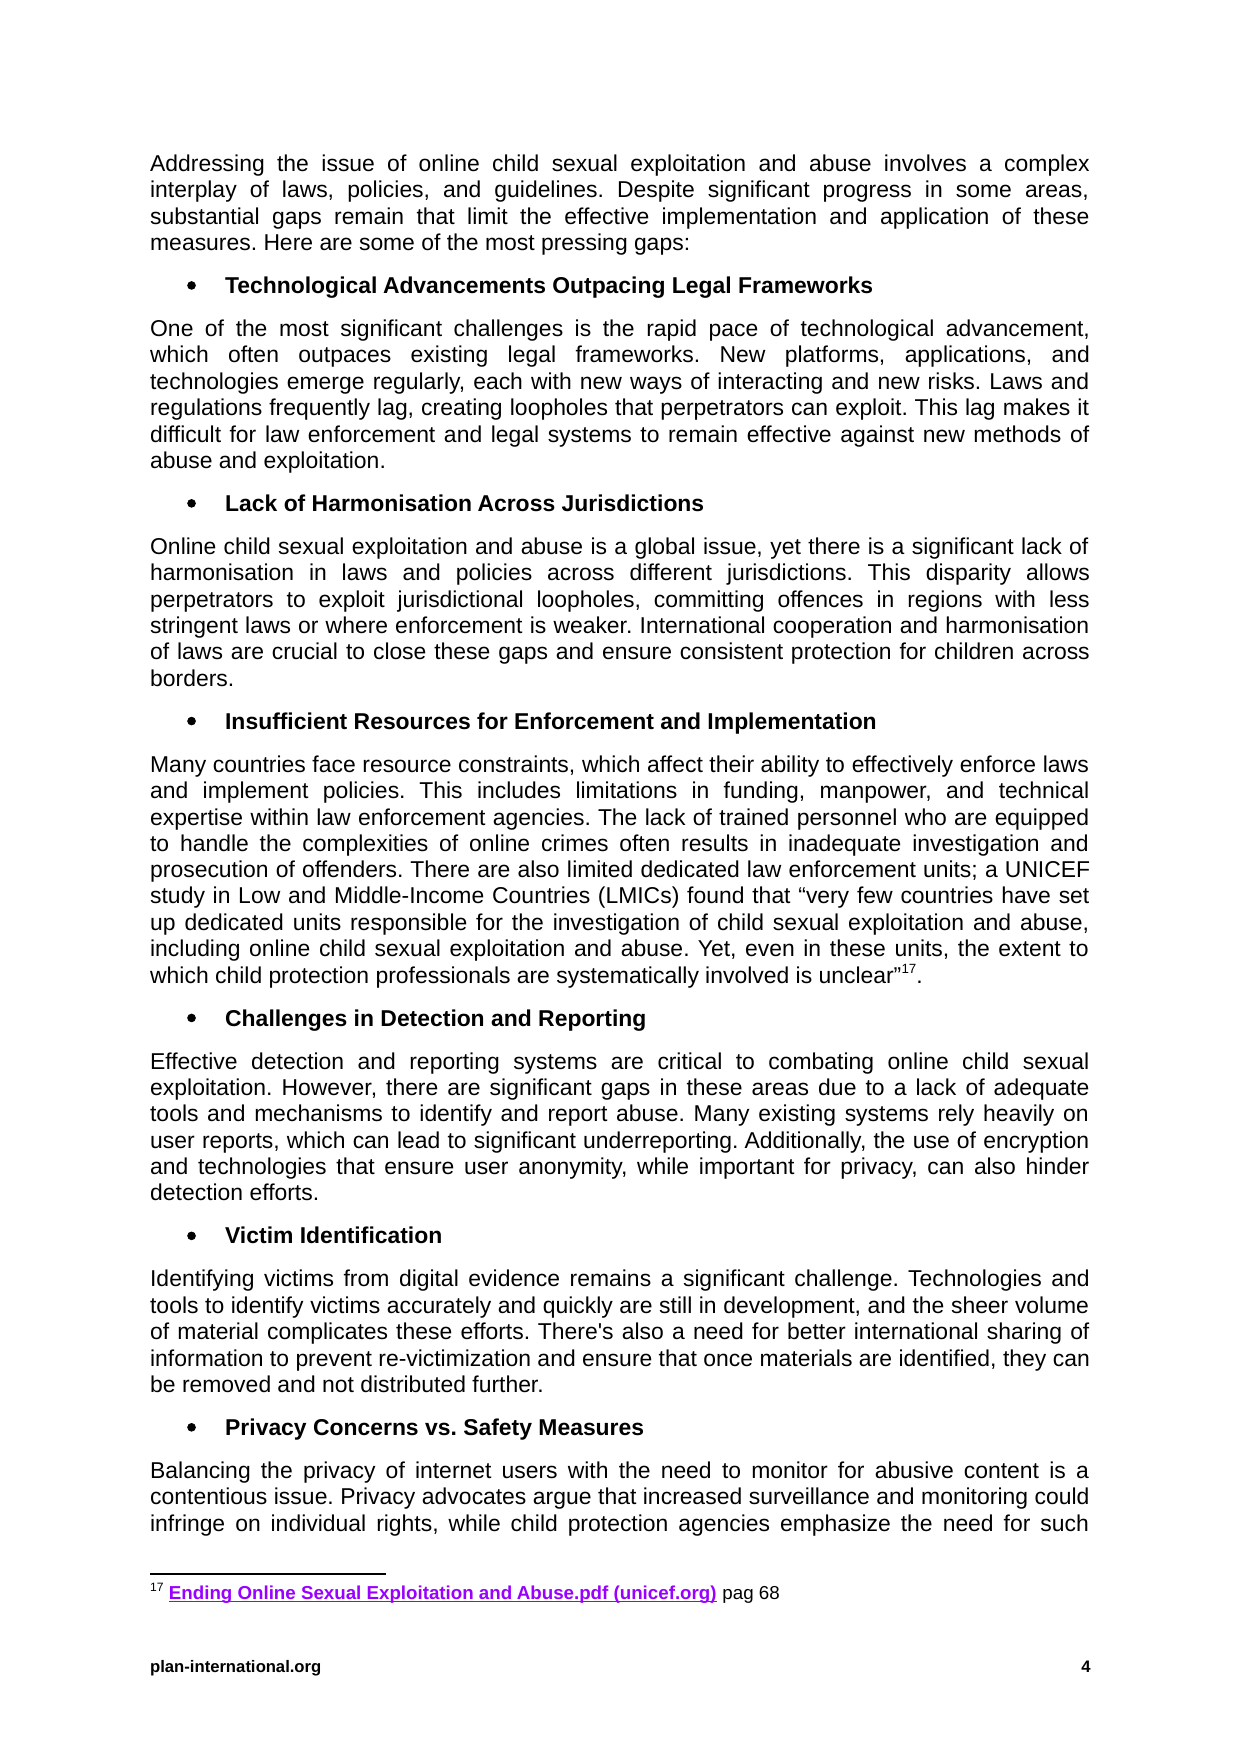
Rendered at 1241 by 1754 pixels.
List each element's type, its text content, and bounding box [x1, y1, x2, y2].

list Privacy Concerns vs. Safety Measures [187, 1414, 1090, 1440]
list Lack of Harmonisation Across Jurisdictions [187, 490, 1090, 516]
text Addressing the issue of online child sexual exploitation and abuse involves a complex interplay of laws, policies, and guidelines. Despite significant progress in some areas, substantial gaps remain that limit the effective implementation and application of these measures. Here are some of the most pressing gaps: [150, 150, 1090, 255]
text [150, 1457, 1090, 1536]
list Insufficient Resources for Enforcement and Implementation [187, 708, 1090, 734]
text Identifying victims from digital evidence remains a significant challenge. Technologies and tools to identify victims accurately and quickly are still in development, and the sheer volume of material complicates these efforts. There's also a need for better international sharing of information to prevent re-victimization and ensure that once materials are identified, they can be removed and not distributed further. [150, 1265, 1090, 1397]
list Victim Identification [187, 1222, 1090, 1249]
text Effective detection and reporting systems are critical to combating online child sexual exploitation. However, there are significant gaps in these areas due to a lack of adequate tools and mechanisms to identify and report abuse. Many existing systems rely heavily on user reports, which can lead to significant underreporting. Additionally, the use of encryption and technologies that ensure user anonymity, while important for privacy, can also hinder detection efforts. [150, 1048, 1090, 1206]
list Technological Advancements Outpacing Legal Frameworks [187, 272, 1090, 298]
text One of the most significant challenges is the rapid pace of technological advancement, which often outpaces existing legal frameworks. New platforms, applications, and technologies emerge regularly, each with new ways of interacting and new risks. Laws and regulations frequently lag, creating loopholes that perpetrators can exploit. This lag makes it difficult for law enforcement and legal systems to remain effective against new methods of abuse and exploitation. [150, 315, 1090, 473]
text Many countries face resource constraints, which affect their ability to effectively enforce laws and implement policies. This includes limitations in funding, manpower, and technical expertise within law enforcement agencies. The lack of trained personnel who are equipped to handle the complexities of online crimes often results in inadequate investigation and prosecution of offenders. There are also limited dedicated law enforcement units; a UNICEF study in Low and Middle-Income Countries (LMICs) found that “very few countries have set up dedicated units responsible for the investigation of child sexual exploitation and abuse, including online child sexual exploitation and abuse. Yet, even in these units, the extent to which child protection professionals are systematically involved is unclear”. [150, 751, 1090, 988]
text Online child sexual exploitation and abuse is a global issue, yet there is a significant lack of harmonisation in laws and policies across different jurisdictions. This disparity allows perpetrators to exploit jurisdictional loopholes, committing offences in regions with less stringent laws or where enforcement is weaker. International cooperation and harmonisation of laws are crucial to close these gaps and ensure consistent protection for children across borders. [150, 533, 1090, 691]
list Challenges in Detection and Reporting [187, 1004, 1090, 1031]
